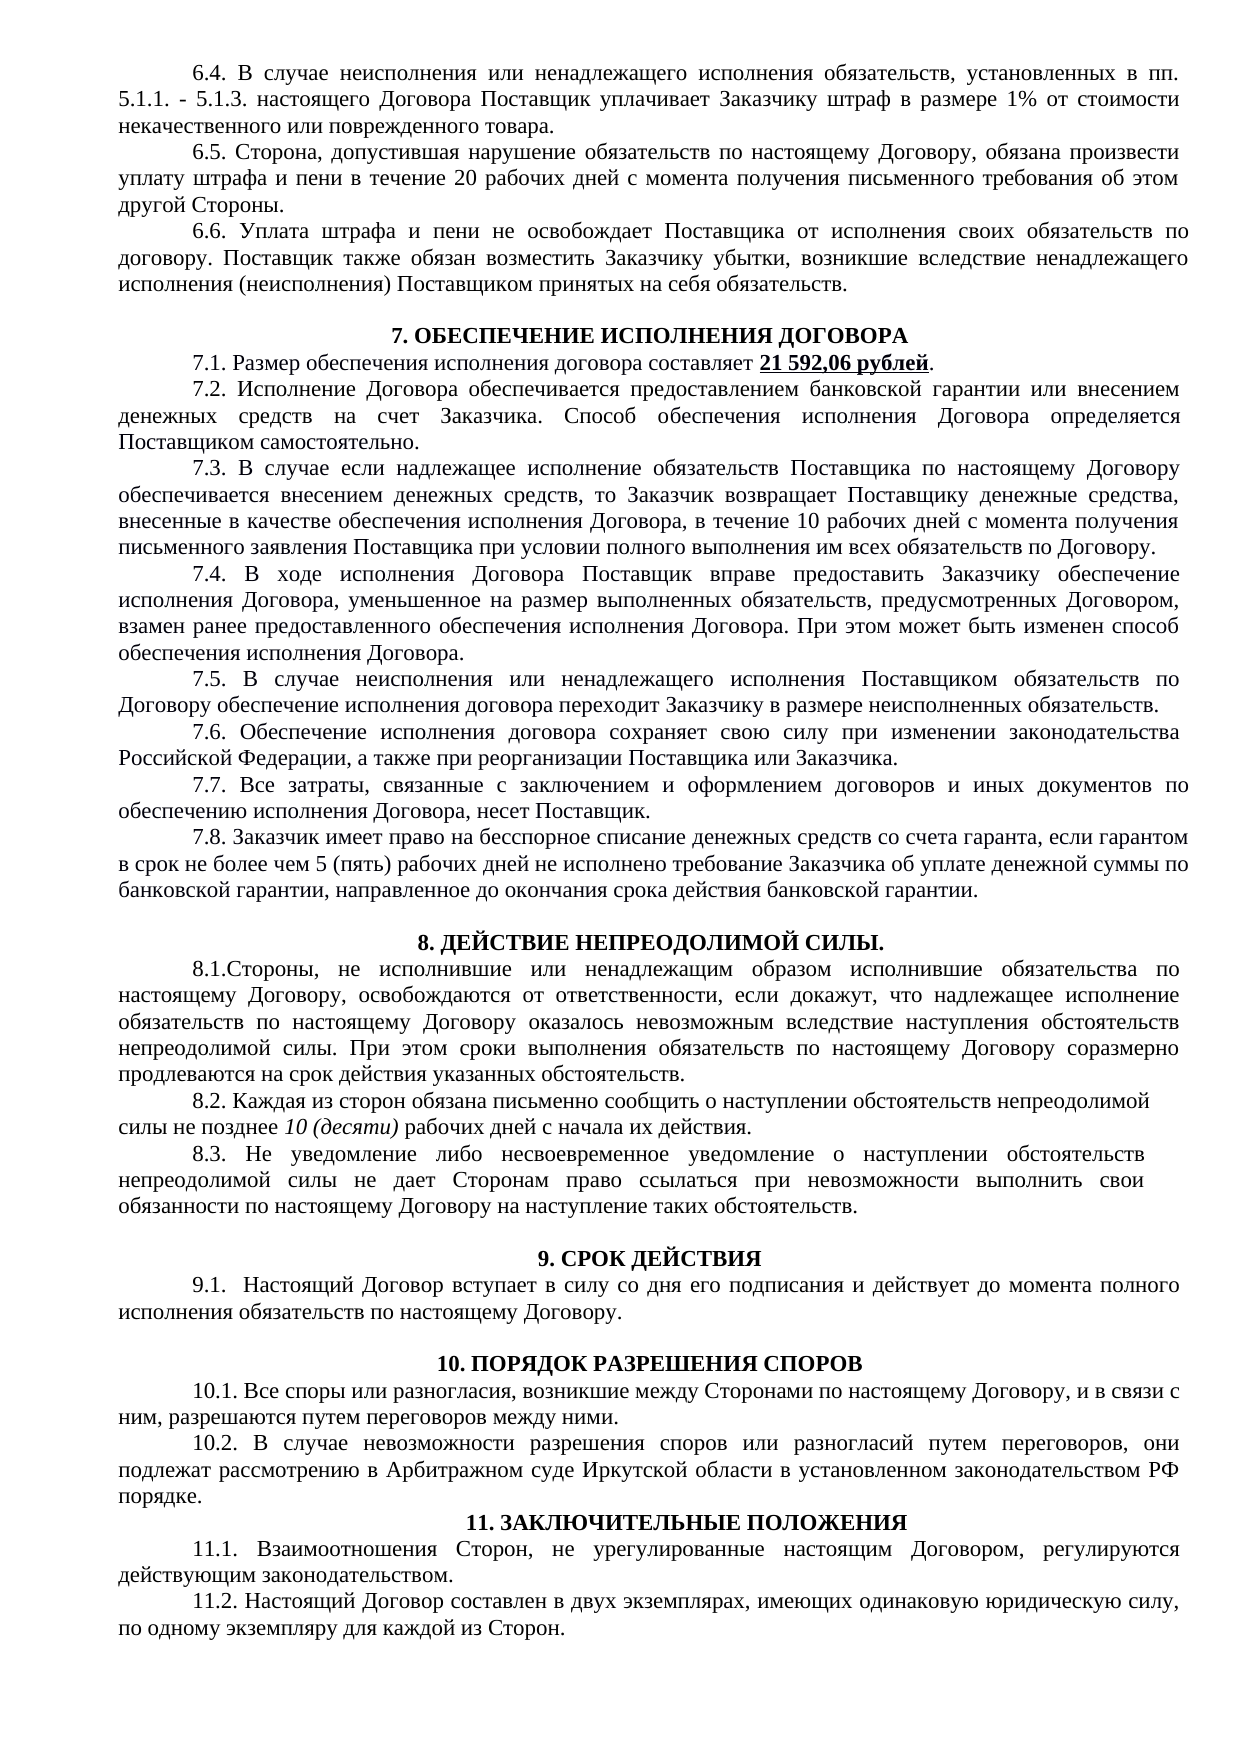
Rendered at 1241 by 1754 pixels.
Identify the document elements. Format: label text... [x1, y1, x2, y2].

text 7.5. В случае неисполнения или ненадлежащего исполнения Поставщиком обязательств по Договору обеспечение исполнения договора переходит Заказчику в размере неисполненных обязательств. [118, 665, 1181, 718]
text 6.5. Сторона, допустившая нарушение обязательств по настоящему Договору, обязана произвести уплату штрафа и пени в течение 20 рабочих дней с момента получения письменного требования об этом другой Стороны. [118, 138, 1181, 217]
text 6.4. В случае неисполнения или ненадлежащего исполнения обязательств, установленных в пп. 5.1.1. - 5.1.3. настоящего Договора Поставщик уплачивает Заказчику штраф в размере 1% от стоимости некачественного или поврежденного товара. [118, 59, 1181, 138]
text 10.2. В случае невозможности разрешения споров или разногласий путем переговоров, они подлежат рассмотрению в Арбитражном суде Иркутской области в установленном законодательством РФ порядке. [118, 1429, 1181, 1508]
text 10.1. Все споры или разногласия, возникшие между Сторонами по настоящему Договору, и в связи с ним, разрешаются путем переговоров между ними. [118, 1377, 1181, 1429]
text 11. ЗАКЛЮЧИТЕЛЬНЫЕ ПОЛОЖЕНИЯ [118, 1508, 1181, 1535]
text 6.6. Уплата штрафа и пени не освобождает Поставщика от исполнения своих обязательств по договору. Поставщик также обязан возместить Заказчику убытки, возникшие вследствие ненадлежащего исполнения (неисполнения) Поставщиком принятых на себя обязательств. [118, 217, 1191, 296]
text 8. ДЕЙСТВИЕ НЕПРЕОДОЛИМОЙ СИЛЫ. [156, 929, 1146, 955]
text 7. ОБЕСПЕЧЕНИЕ ИСПОЛНЕНИЯ ДОГОВОРА [118, 323, 1181, 349]
text 10. ПОРЯДОК РАЗРЕШЕНИЯ СПОРОВ [118, 1350, 1181, 1377]
text 8.3. Не уведомление либо несвоевременное уведомление о наступлении обстоятельств непреодолимой силы не дает Сторонам право ссылаться при невозможности выполнить свои обязанности по настоящему Договору на наступление таких обстоятельств. [118, 1139, 1146, 1219]
text 7.6. Обеспечение исполнения договора сохраняет свою силу при изменении законодательства Российской Федерации, а также при реорганизации Поставщика или Заказчика. [118, 718, 1181, 771]
text 7.3. В случае если надлежащее исполнение обязательств Поставщика по настоящему Договору обеспечивается внесением денежных средств, то Заказчик возвращает Поставщику денежные средства, внесенные в качестве обеспечения исполнения Договора, в течение 10 рабочих дней с момента получения письменного заявления Поставщика при условии полного выполнения им всех обязательств по Договору. [118, 454, 1181, 560]
text 7.1. Размер обеспечения исполнения договора составляет 21 592,06 рублей. [118, 349, 1181, 375]
text 7.2. Исполнение Договора обеспечивается предоставлением банковской гарантии или внесением денежных средств на счет Заказчика. Способ обеспечения исполнения Договора определяется Поставщиком самостоятельно. [118, 375, 1181, 454]
text 7.7. Все затраты, связанные с заключением и оформлением договоров и иных документов по обеспечению исполнения Договора, несет Поставщик. [118, 771, 1191, 823]
text 11.1. Взаимоотношения Сторон, не урегулированные настоящим Договором, регулируются действующим законодательством. [118, 1535, 1181, 1588]
text 7.8. Заказчик имеет право на бесспорное списание денежных средств со счета гаранта, если гарантом в срок не более чем 5 (пять) рабочих дней не исполнено требование Заказчика об уплате денежной суммы по банковской гарантии, направленное до окончания срока действия банковской гарантии. [118, 823, 1191, 902]
text 8.1.Стороны, не исполнившие или ненадлежащим образом исполнившие обязательства по настоящему Договору, освобождаются от ответственности, если докажут, что надлежащее исполнение обязательств по настоящему Договору оказалось невозможным вследствие наступления обстоятельств непреодолимой силы. При этом сроки выполнения обязательств по настоящему Договору соразмерно продлеваются на срок действия указанных обстоятельств. [118, 955, 1181, 1087]
text 8.2. Каждая из сторон обязана письменно сообщить о наступлении обстоятельств непреодолимой силы не позднее 10 (десяти) рабочих дней с начала их действия. [118, 1087, 1152, 1139]
text 7.4. В ходе исполнения Договора Поставщик вправе предоставить Заказчику обеспечение исполнения Договора, уменьшенное на размер выполненных обязательств, предусмотренных Договором, взамен ранее предоставленного обеспечения исполнения Договора. При этом может быть изменен способ обеспечения исполнения Договора. [118, 560, 1181, 665]
text 9. СРОК ДЕЙСТВИЯ [118, 1245, 1181, 1271]
text 9.1. Настоящий Договор вступает в силу со дня его подписания и действует до момента полного исполнения обязательств по настоящему Договору. [118, 1271, 1181, 1324]
text 11.2. Настоящий Договор составлен в двух экземплярах, имеющих одинаковую юридическую силу, по одному экземпляру для каждой из Сторон. [118, 1588, 1181, 1640]
